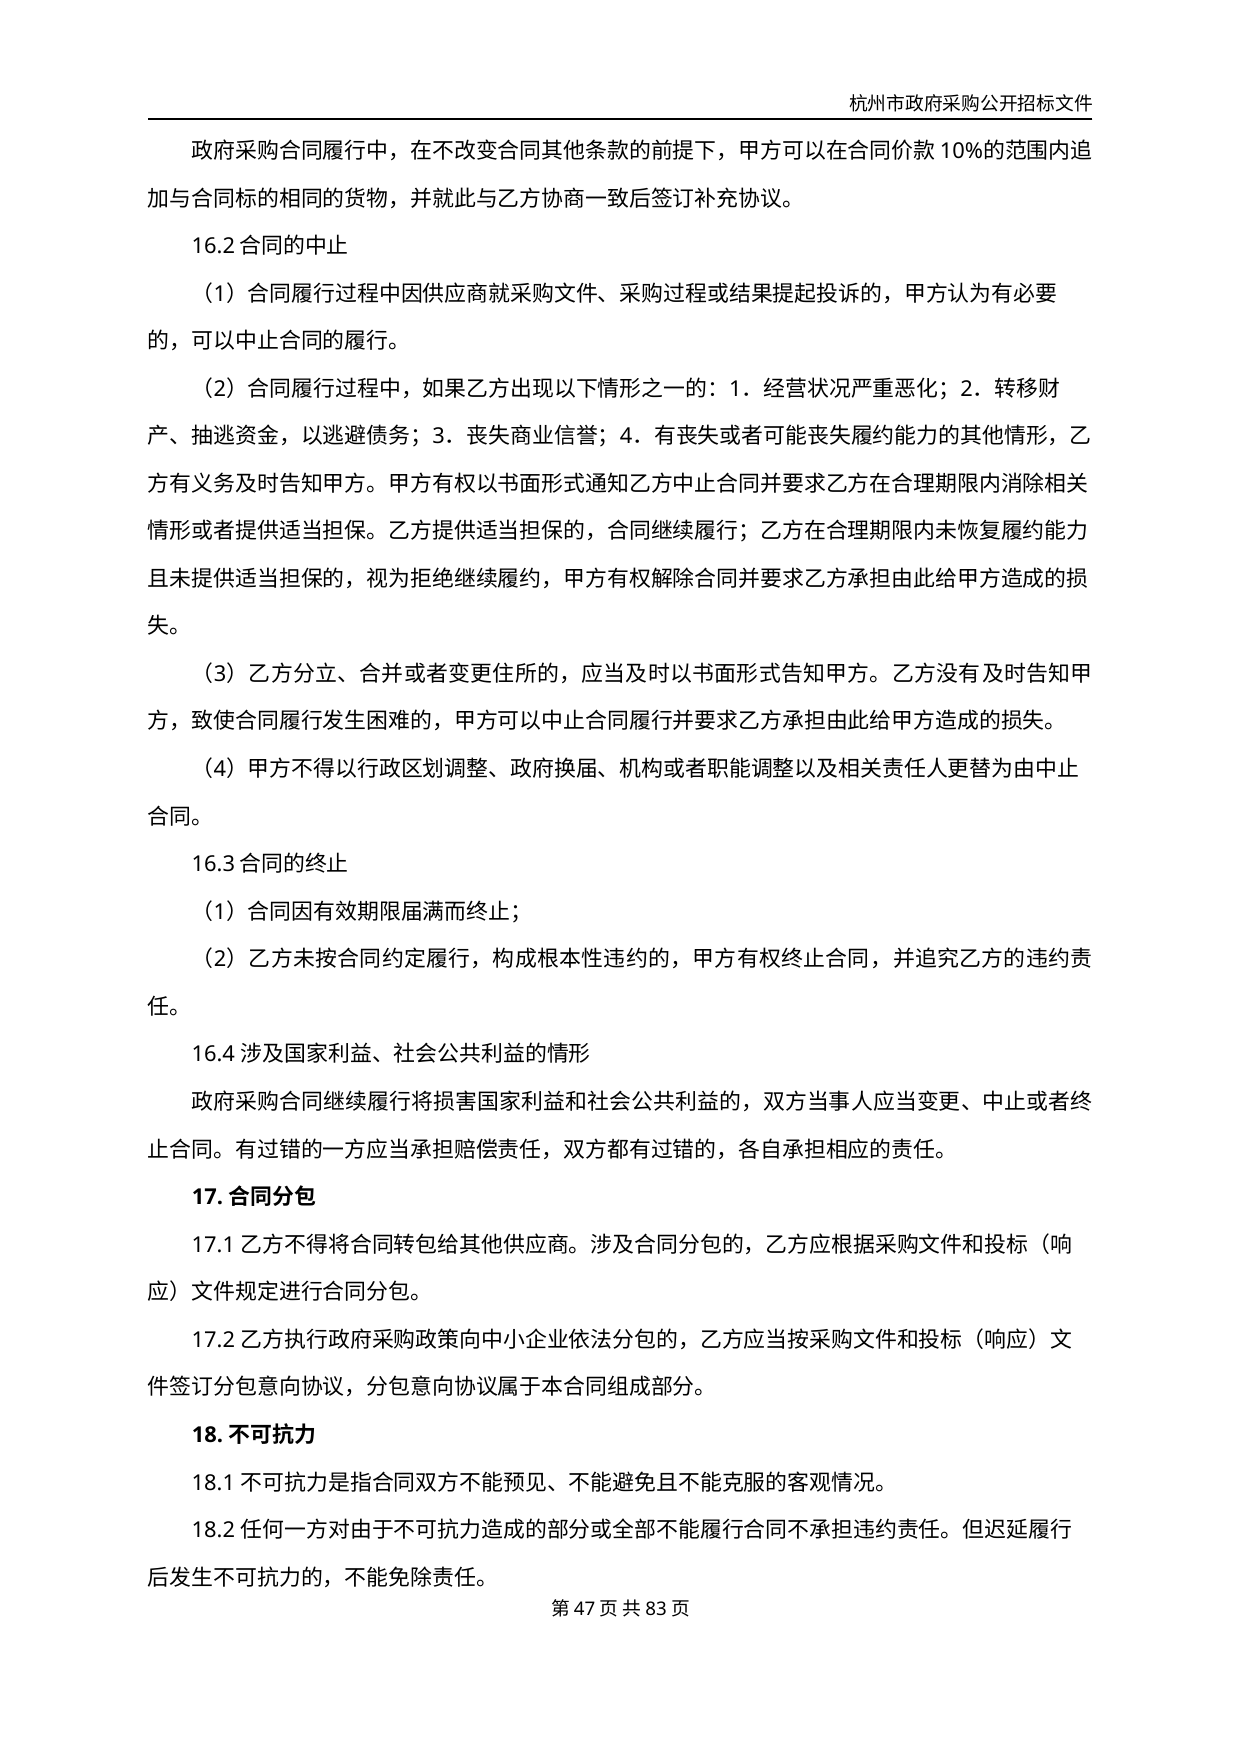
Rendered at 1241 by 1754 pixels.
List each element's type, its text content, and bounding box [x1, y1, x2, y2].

text 政府采购合同履行中，在不改变合同其他条款的前提下，甲方可以在合同价款10%的范围内追加与合同标的相同的货物，并就此与乙方协商一致后签订补充协议。 [148, 133, 1092, 212]
text （1）合同因有效期限届满而终止； [148, 894, 1092, 926]
text （1）合同履行过程中因供应商就采购文件、采购过程或结果提起投诉的，甲方认为有必要的，可以中止合同的履行。 [148, 276, 1092, 355]
text 17. 合同分包 [148, 1179, 1092, 1211]
text 18.2 任何一方对由于不可抗力造成的部分或全部不能履行合同不承担违约责任。但迟延履行后发生不可抗力的，不能免除责任。 [148, 1512, 1092, 1591]
text （4）甲方不得以行政区划调整、政府换届、机构或者职能调整以及相关责任人更替为由中止合同。 [148, 751, 1092, 830]
text （2）乙方未按合同约定履行，构成根本性违约的，甲方有权终止合同，并追究乙方的违约责任。 [148, 941, 1092, 1021]
text 16.4 涉及国家利益、社会公共利益的情形 [148, 1036, 1092, 1068]
text 18.1 不可抗力是指合同双方不能预见、不能避免且不能克服的客观情况。 [148, 1464, 1092, 1496]
text 17.2 乙方执行政府采购政策向中小企业依法分包的，乙方应当按采购文件和投标（响应）文件签订分包意向协议，分包意向协议属于本合同组成部分。 [148, 1322, 1092, 1401]
text 政府采购合同继续履行将损害国家利益和社会公共利益的，双方当事人应当变更、中止或者终止合同。有过错的一方应当承担赔偿责任，双方都有过错的，各自承担相应的责任。 [148, 1084, 1092, 1163]
text 17.1 乙方不得将合同转包给其他供应商。涉及合同分包的，乙方应根据采购文件和投标（响应）文件规定进行合同分包。 [148, 1227, 1092, 1306]
text （2）合同履行过程中，如果乙方出现以下情形之一的：1．经营状况严重恶化；2．转移财产、抽逃资金，以逃避债务；3．丧失商业信誉；4．有丧失或者可能丧失履约能力的其他情形，乙方有义务及时告知甲方。甲方有权以书面形式通知乙方中止合同并要求乙方在合理期限内消除相关情形或者提供适当担保。乙方提供适当担保的，合同继续履行；乙方在合理期限内未恢复履约能力且未提供适当担保的，视为拒绝继续履约，甲方有权解除合同并要求乙方承担由此给甲方造成的损失。 [148, 371, 1092, 640]
text 18. 不可抗力 [148, 1417, 1092, 1449]
text 16.2合同的中止 [148, 228, 1092, 260]
text 16.3合同的终止 [148, 846, 1092, 878]
text （3）乙方分立、合并或者变更住所的，应当及时以书面形式告知甲方。乙方没有及时告知甲方，致使合同履行发生困难的，甲方可以中止合同履行并要求乙方承担由此给甲方造成的损失。 [148, 656, 1092, 735]
